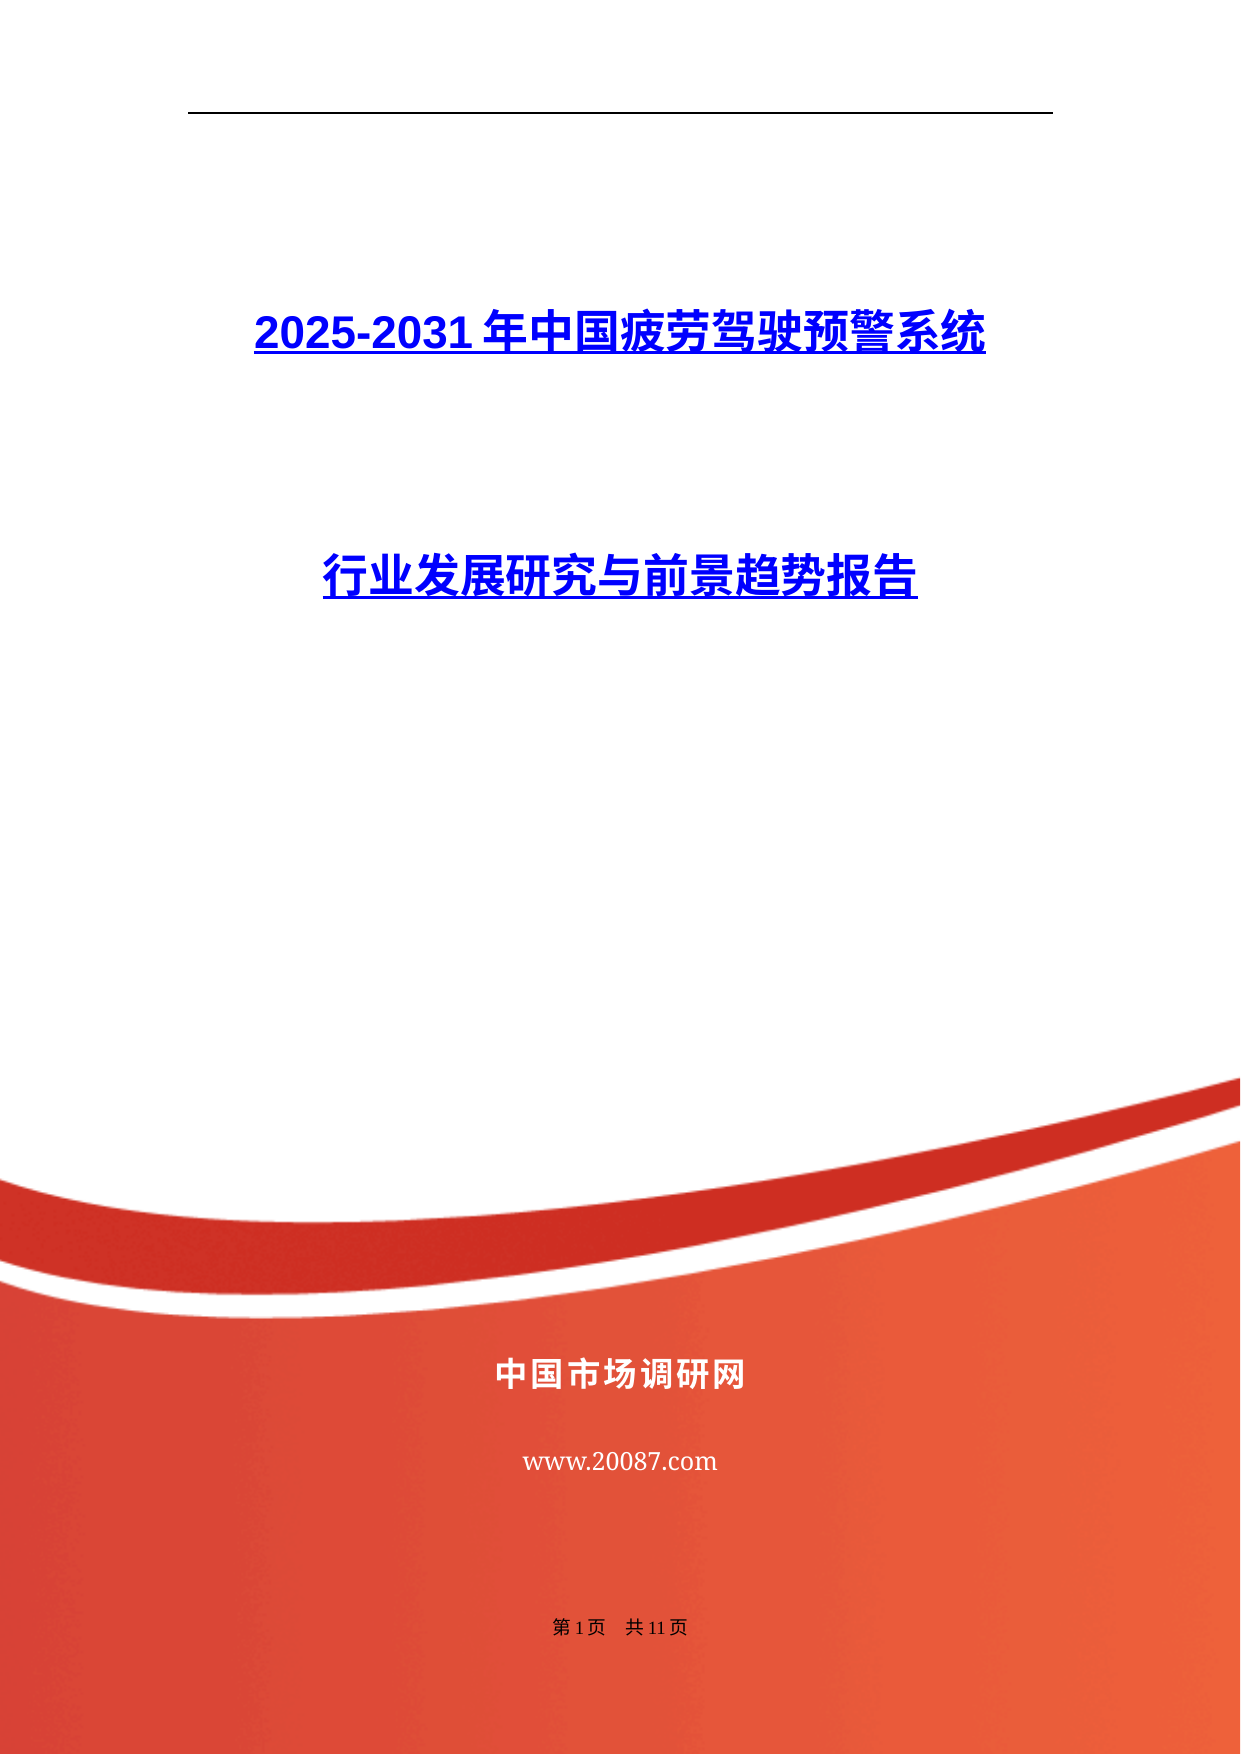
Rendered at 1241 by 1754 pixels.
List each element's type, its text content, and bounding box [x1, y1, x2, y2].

subtitle 中国市场调研网 [187, 1339, 1053, 1404]
picture [0, 1006, 1241, 1754]
text www.20087.com [187, 1428, 1053, 1493]
table_header 2025-2031年中国疲劳驾驶预警系统行业发展研究与前景趋势报告 [188, 207, 1053, 773]
